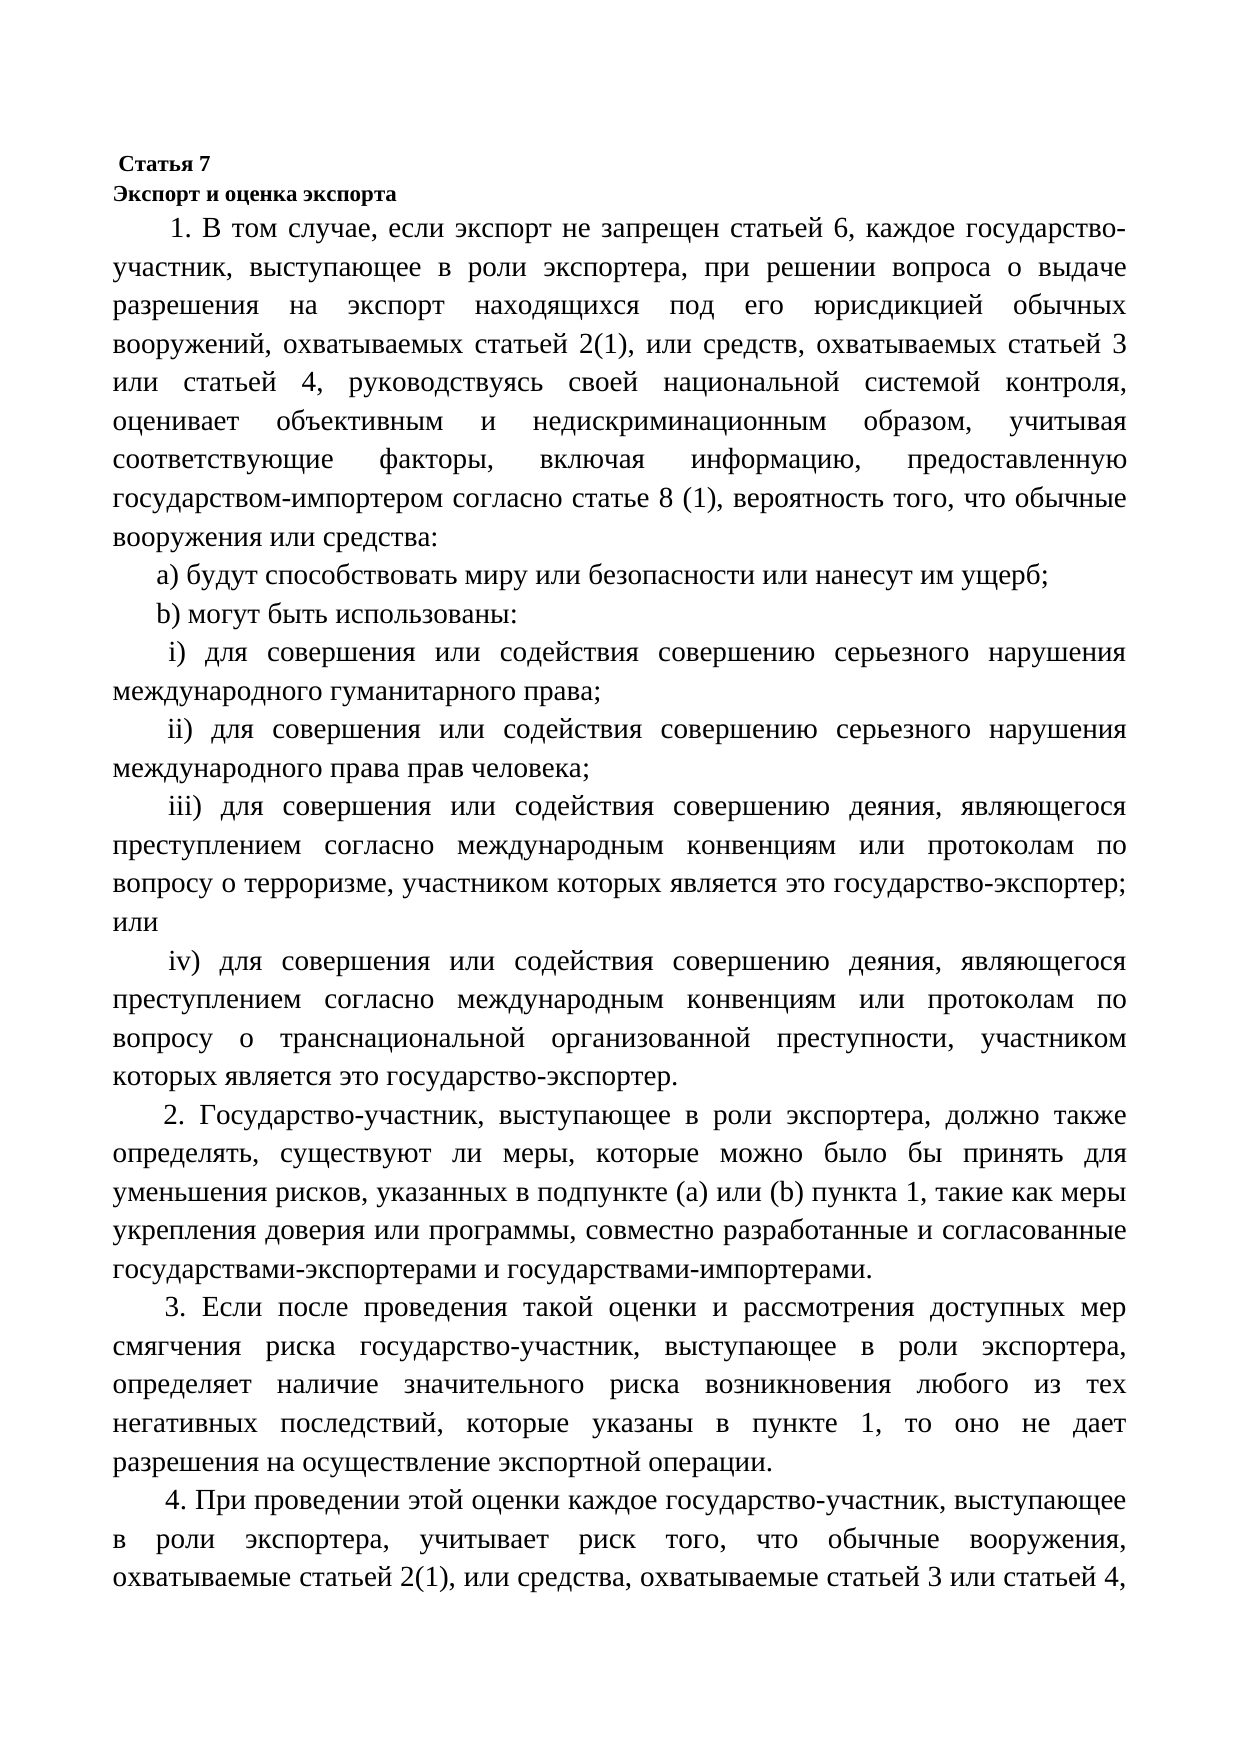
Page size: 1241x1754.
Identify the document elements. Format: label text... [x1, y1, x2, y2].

text iv) для совершения или содействия совершению деяния, являющегося преступлением согласно международным конвенциям или протоколам по вопросу о транснациональной организованной преступности, участником которых является это государство-экспортер. [112, 943, 1128, 1092]
text ii) для совершения или содействия совершению серьезного нарушения международного права прав человека; [112, 711, 1128, 783]
text i) для совершения или содействия совершению серьезного нарушения международного гуманитарного права; [112, 634, 1128, 706]
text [112, 1482, 1128, 1593]
text а) будут способствовать миру или безопасности или нанесут им ущерб; [112, 557, 1128, 591]
text iii) для совершения или содействия совершению деяния, являющегося преступлением согласно международным конвенциям или протоколам по вопросу о терроризме, участником которых является это государство-экспортер; или [112, 788, 1128, 938]
text 1. В том случае, если экспорт не запрещен статьей 6, каждое государство-участник, выступающее в роли экспортера, при решении вопроса о выдаче разрешения на экспорт находящихся под его юрисдикцией обычных вооружений, охватываемых статьей 2(1), или средств, охватываемых статьей 3 или статьей 4, руководствуясь своей национальной системой контроля, оценивает объективным и недискриминационным образом, учитывая соответствующие факторы, включая информацию, предоставленную государством-импортером согласно статье 8 (1), вероятность того, что обычные вооружения или средства: [112, 210, 1128, 552]
text Статья 7 Экспорт и оценка экспорта [112, 150, 1128, 207]
text 3. Если после проведения такой оценки и рассмотрения доступных мер смягчения риска государство-участник, выступающее в роли экспортера, определяет наличие значительного риска возникновения любого из тех негативных последствий, которые указаны в пункте 1, то оно не дает разрешения на осуществление экспортной операции. [112, 1289, 1128, 1477]
text b) могут быть использованы: [112, 596, 1128, 629]
text 2. Государство-участник, выступающее в роли экспортера, должно также определять, существуют ли меры, которые можно было бы принять для уменьшения рисков, указанных в подпункте (а) или (b) пункта 1, такие как меры укрепления доверия или программы, совместно разработанные и согласованные государствами-экспортерами и государствами-импортерами. [112, 1097, 1128, 1284]
